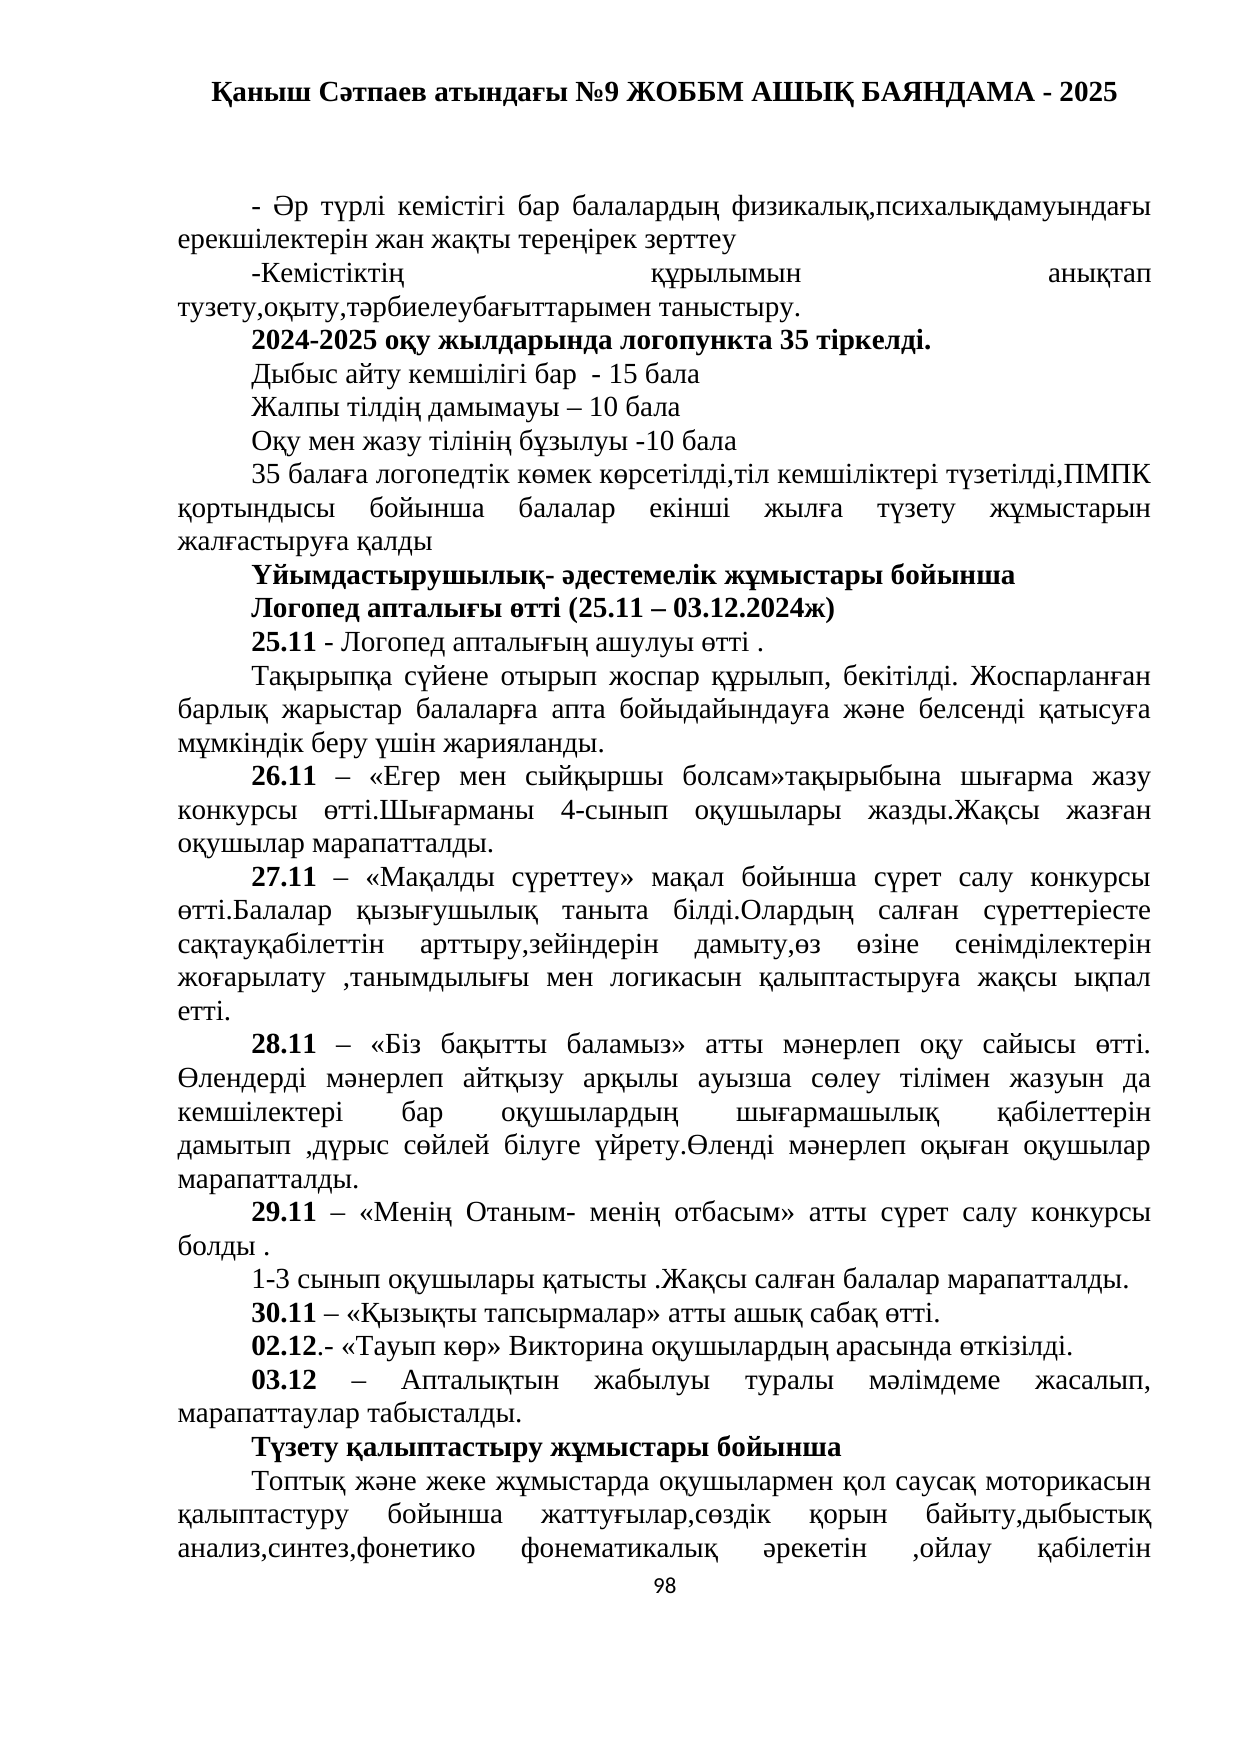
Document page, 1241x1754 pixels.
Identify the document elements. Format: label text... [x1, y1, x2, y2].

text 2024-2025 оқу жылдарында логопункта 35 тіркелді. [177, 322, 1152, 356]
text Оқу мен жазу тілінің бұзылуы -10 бала [177, 423, 1152, 456]
text Үйымдастырушылық- әдестемелік жұмыстары бойынша [177, 557, 1152, 591]
text 28.11 – «Біз бақытты баламыз» атты мәнерлеп оқу сайысы өтті. Өлендерді мәнерлеп айтқызу арқылы ауызша сөлеу тілімен жазуын да кемшілектері бар оқушылардың шығармашылық қабілеттерін дамытып ,дүрыс сөйлей білуге үйрету.Өленді мәнерлеп оқыған оқушылар марапатталды. [177, 1027, 1152, 1194]
text 26.11 – «Егер мен сыйқыршы болсам»тақырыбына шығарма жазу конкурсы өтті.Шығарманы 4-сынып оқушылары жазды.Жақсы жазған оқушылар марапатталды. [177, 758, 1152, 859]
text Тақырыпқа сүйене отырып жоспар құрылып, бекітілді. Жоспарланған барлық жарыстар балаларға апта бойыдайындауға және белсенді қатысуға мұмкіндік беру үшін жарияланды. [177, 658, 1152, 758]
text 35 балаға логопедтік көмек көрсетілді,тіл кемшіліктері түзетілді,ПМПК қортындысы бойынша балалар екінші жылға түзету жұмыстарын жалғастыруға қалды [177, 456, 1152, 557]
text 02.12.- «Тауып көр» Викторина оқушылардың арасында өткізілді. [177, 1328, 1152, 1362]
text 03.12 – Апталықтын жабылуы туралы мәлімдеме жасалып, марапаттаулар табысталды. [177, 1362, 1152, 1429]
text 1-3 сынып оқушылары қатысты .Жақсы салған балалар марапатталды. [177, 1261, 1152, 1295]
text -Кемістіктің құрылымын анықтап тузету,оқыту,тәрбиелеубағыттарымен таныстыру. [177, 255, 1152, 322]
text 27.11 – «Мақалды сүреттеу» мақал бойынша сүрет салу конкурсы өтті.Балалар қызығушылық таныта білді.Олардың салған сүреттеріесте сақтауқабілеттін арттыру,зейіндерін дамыту,өз өзіне сенімділектерін жоғарылату ,танымдылығы мен логикасын қалыптастыруға жақсы ықпал етті. [177, 859, 1152, 1027]
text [177, 1463, 1152, 1563]
text - Әр түрлі кемістігі бар балалардың физикалық,психалықдамуындағы ерекшілектерін жан жақты тереңірек зерттеу [177, 188, 1152, 255]
text Логопед апталығы өтті (25.11 – 03.12.2024ж) [177, 591, 1152, 624]
text Түзету қалыптастыру жұмыстары бойынша [177, 1429, 1152, 1463]
text 25.11 - Логопед апталығың ашулуы өтті . [177, 624, 1152, 658]
text Жалпы тілдің дамымауы – 10 бала [177, 389, 1152, 423]
text Дыбыс айту кемшілігі бар - 15 бала [177, 356, 1152, 389]
text 30.11 – «Қызықты тапсырмалар» атты ашық сабақ өтті. [177, 1295, 1152, 1328]
text 29.11 – «Менің Отаным- менің отбасым» атты сүрет салу конкурсы болды . [177, 1194, 1152, 1261]
